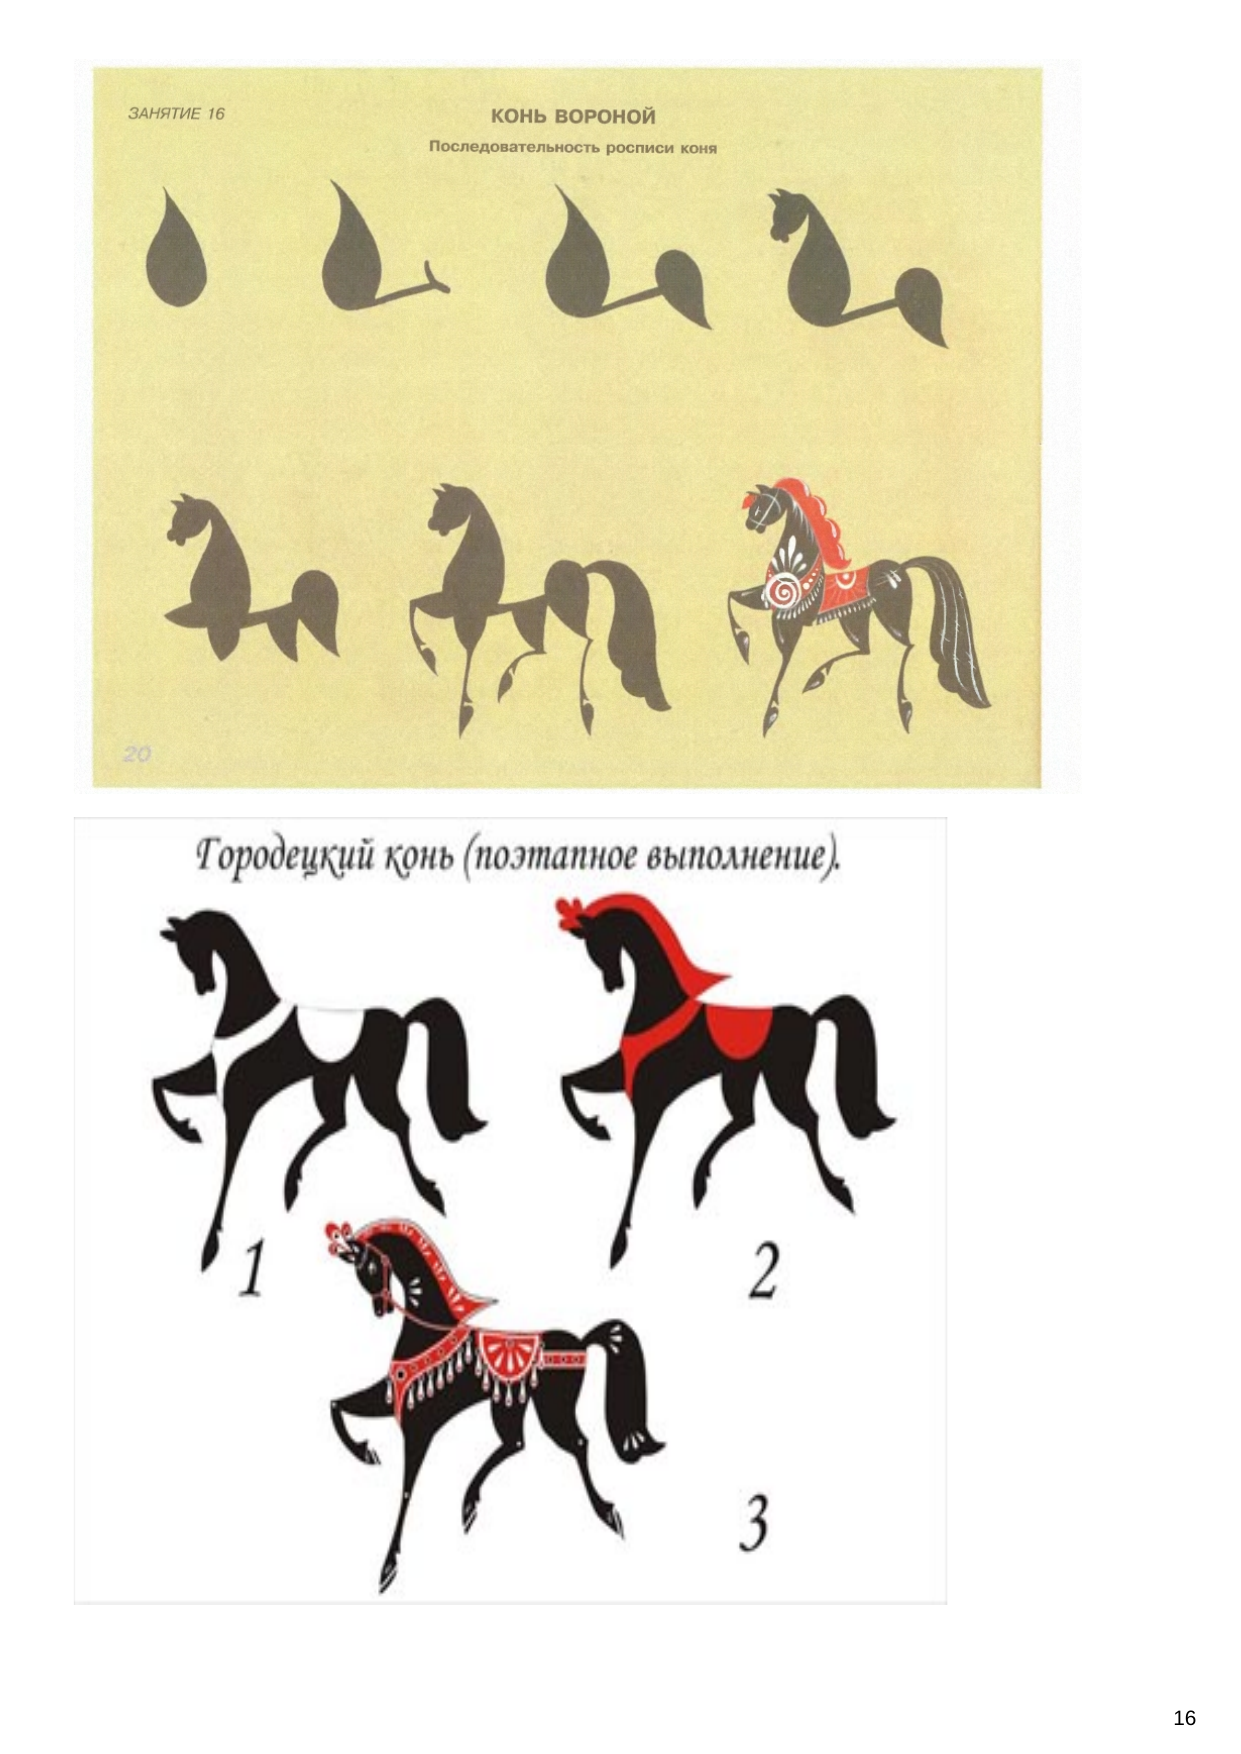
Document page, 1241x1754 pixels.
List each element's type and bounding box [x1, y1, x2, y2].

picture [73, 817, 948, 1605]
picture [73, 59, 1082, 794]
